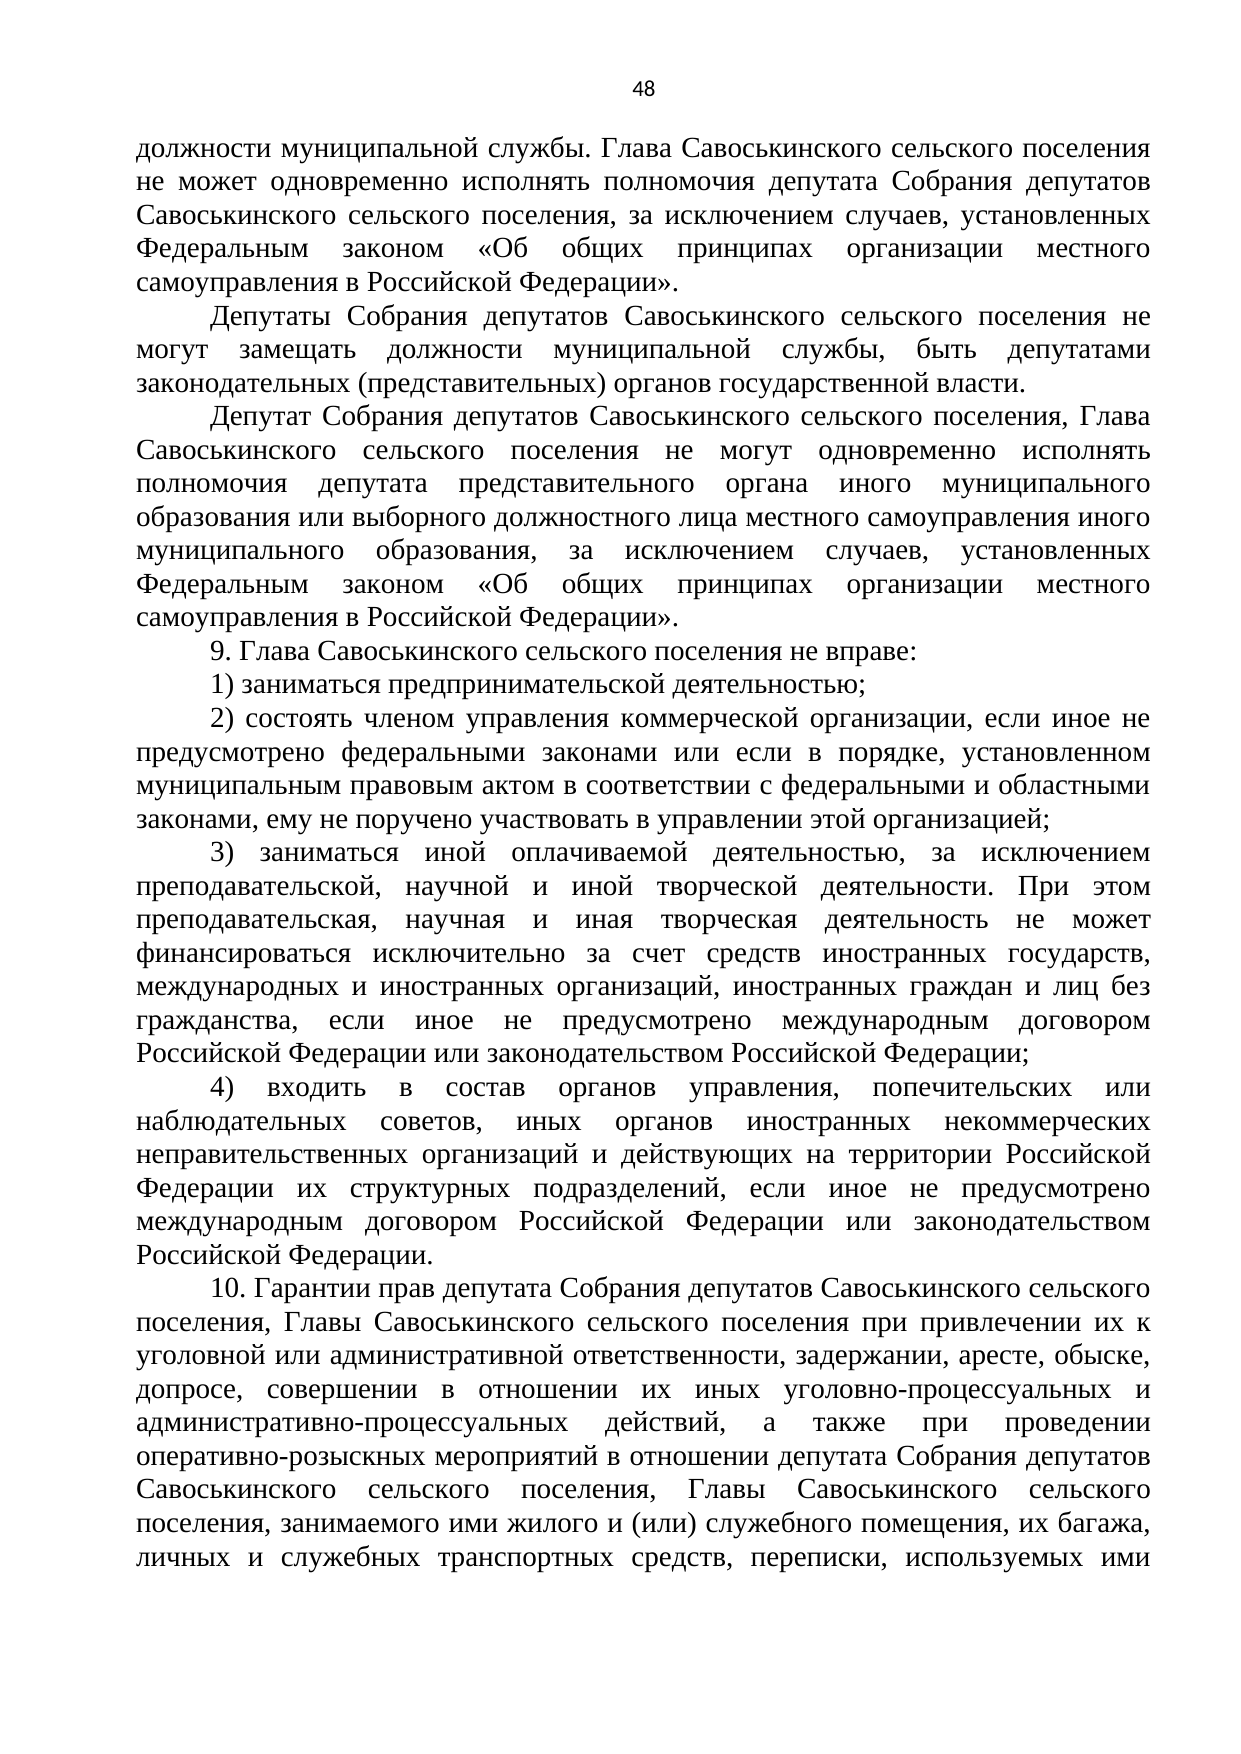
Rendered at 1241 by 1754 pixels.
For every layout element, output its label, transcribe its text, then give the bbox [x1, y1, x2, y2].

text 4) входить в состав органов управления, попечительских или наблюдательных советов, иных органов иностранных некоммерческих неправительственных организаций и действующих на территории Российской Федерации их структурных подразделений, если иное не предусмотрено международным договором Российской Федерации или законодательством Российской Федерации. [136, 1069, 1152, 1270]
text 3) заниматься иной оплачиваемой деятельностью, за исключением преподавательской, научной и иной творческой деятельности. При этом преподавательская, научная и иная творческая деятельность не может финансироваться исключительно за счет средств иностранных государств, международных и иностранных организаций, иностранных граждан и лиц без гражданства, если иное не предусмотрено международным договором Российской Федерации или законодательством Российской Федерации; [136, 834, 1152, 1069]
text Депутат Собрания депутатов Савоськинского сельского поселения, Глава Савоськинского сельского поселения не могут одновременно исполнять полномочия депутата представительного органа иного муниципального образования или выборного должностного лица местного самоуправления иного муниципального образования, за исключением случаев, установленных Федеральным законом «Об общих принципах организации местного самоуправления в Российской Федерации». [136, 398, 1152, 633]
text 9. Глава Савоськинского сельского поселения не вправе: [136, 633, 1152, 667]
text 2) состоять членом управления коммерческой организации, если иное не предусмотрено федеральными законами или если в порядке, установленном муниципальным правовым актом в соответствии с федеральными и областными законами, ему не поручено участвовать в управлении этой организацией; [136, 700, 1152, 834]
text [136, 1270, 1152, 1572]
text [136, 130, 1152, 298]
text Депутаты Собрания депутатов Савоськинского сельского поселения не могут замещать должности муниципальной службы, быть депутатами законодательных (представительных) органов государственной власти. [136, 298, 1152, 398]
text 1) заниматься предпринимательской деятельностью; [136, 667, 1152, 700]
